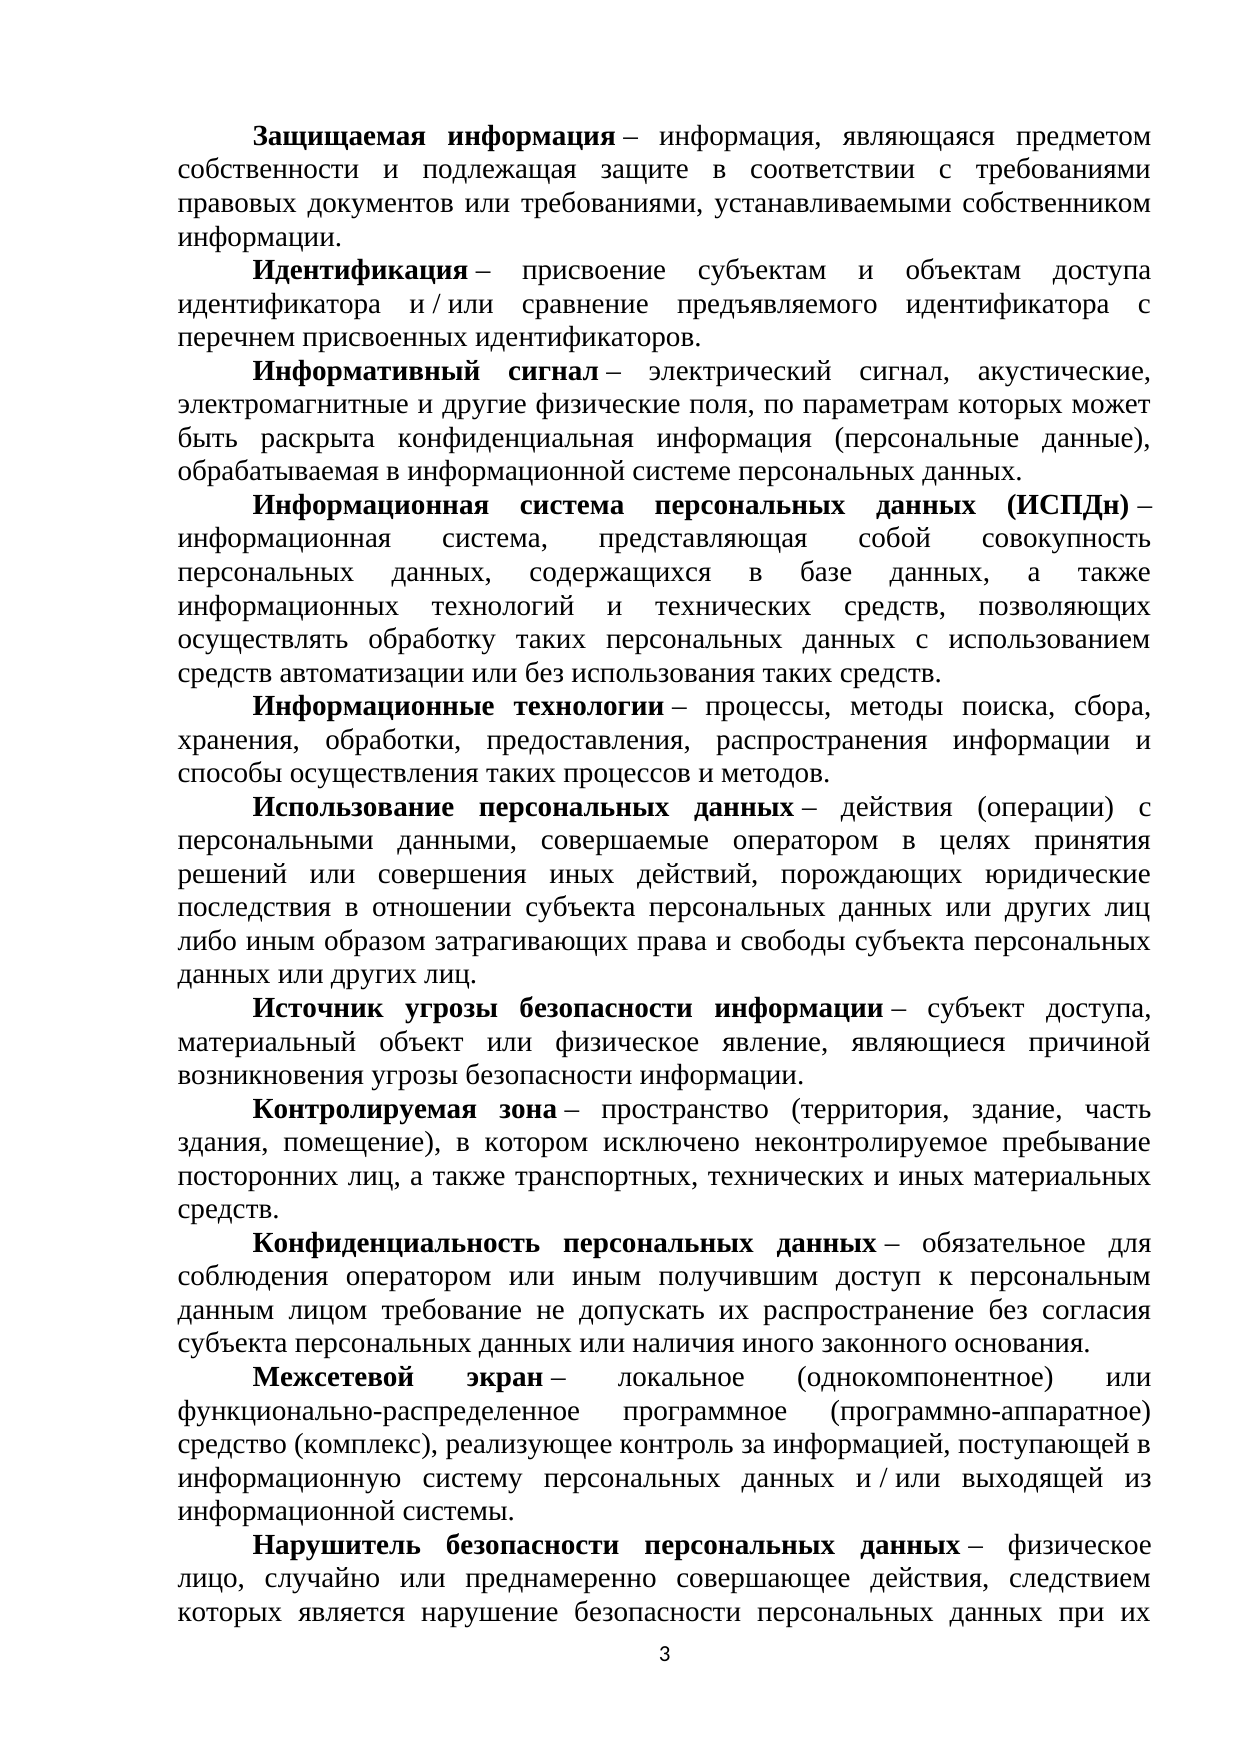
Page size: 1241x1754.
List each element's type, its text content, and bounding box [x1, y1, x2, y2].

text Идентификация – присвоение субъектам и объектам доступа идентификатора и / или сравнение предъявляемого идентификатора с перечнем присвоенных идентификаторов. [177, 252, 1152, 353]
text Контролируемая зона – пространство (территория, здание, часть здания, помещение), в котором исключено неконтролируемое пребывание посторонних лиц, а также транспортных, технических и иных материальных средств. [177, 1091, 1152, 1225]
text Защищаемая информация – информация, являющаяся предметом собственности и подлежащая защите в соответствии с требованиями правовых документов или требованиями, устанавливаемыми собственником информации. [177, 118, 1152, 252]
text Использование персональных данных – действия (операции) с персональными данными, совершаемые оператором в целях принятия решений или совершения иных действий, порождающих юридические последствия в отношении субъекта персональных данных или других лиц либо иным образом затрагивающих права и свободы субъекта персональных данных или других лиц. [177, 789, 1152, 990]
text Конфиденциальность персональных данных – обязательное для соблюдения оператором или иным получившим доступ к персональным данным лицом требование не допускать их распространение без согласия субъекта персональных данных или наличия иного законного основания. [177, 1225, 1152, 1359]
text Межсетевой экран – локальное (однокомпонентное) или функционально-распределенное программное (программно-аппаратное) средство (комплекс), реализующее контроль за информацией, поступающей в информационную систему персональных данных и / или выходящей из информационной системы. [177, 1359, 1152, 1527]
text Информационные технологии – процессы, методы поиска, сбора, хранения, обработки, предоставления, распространения информации и способы осуществления таких процессов и методов. [177, 688, 1152, 789]
text Информационная система персональных данных (ИСПДн) – информационная система, представляющая собой совокупность персональных данных, содержащихся в базе данных, а также информационных технологий и технических средств, позволяющих осуществлять обработку таких персональных данных с использованием средств автоматизации или без использования таких средств. [177, 487, 1152, 688]
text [177, 1527, 1152, 1627]
text Информативный сигнал – электрический сигнал, акустические, электромагнитные и другие физические поля, по параметрам которых может быть раскрыта конфиденциальная информация (персональные данные), обрабатываемая в информационной системе персональных данных. [177, 353, 1152, 487]
text Источник угрозы безопасности информации – субъект доступа, материальный объект или физическое явление, являющиеся причиной возникновения угрозы безопасности информации. [177, 990, 1152, 1091]
